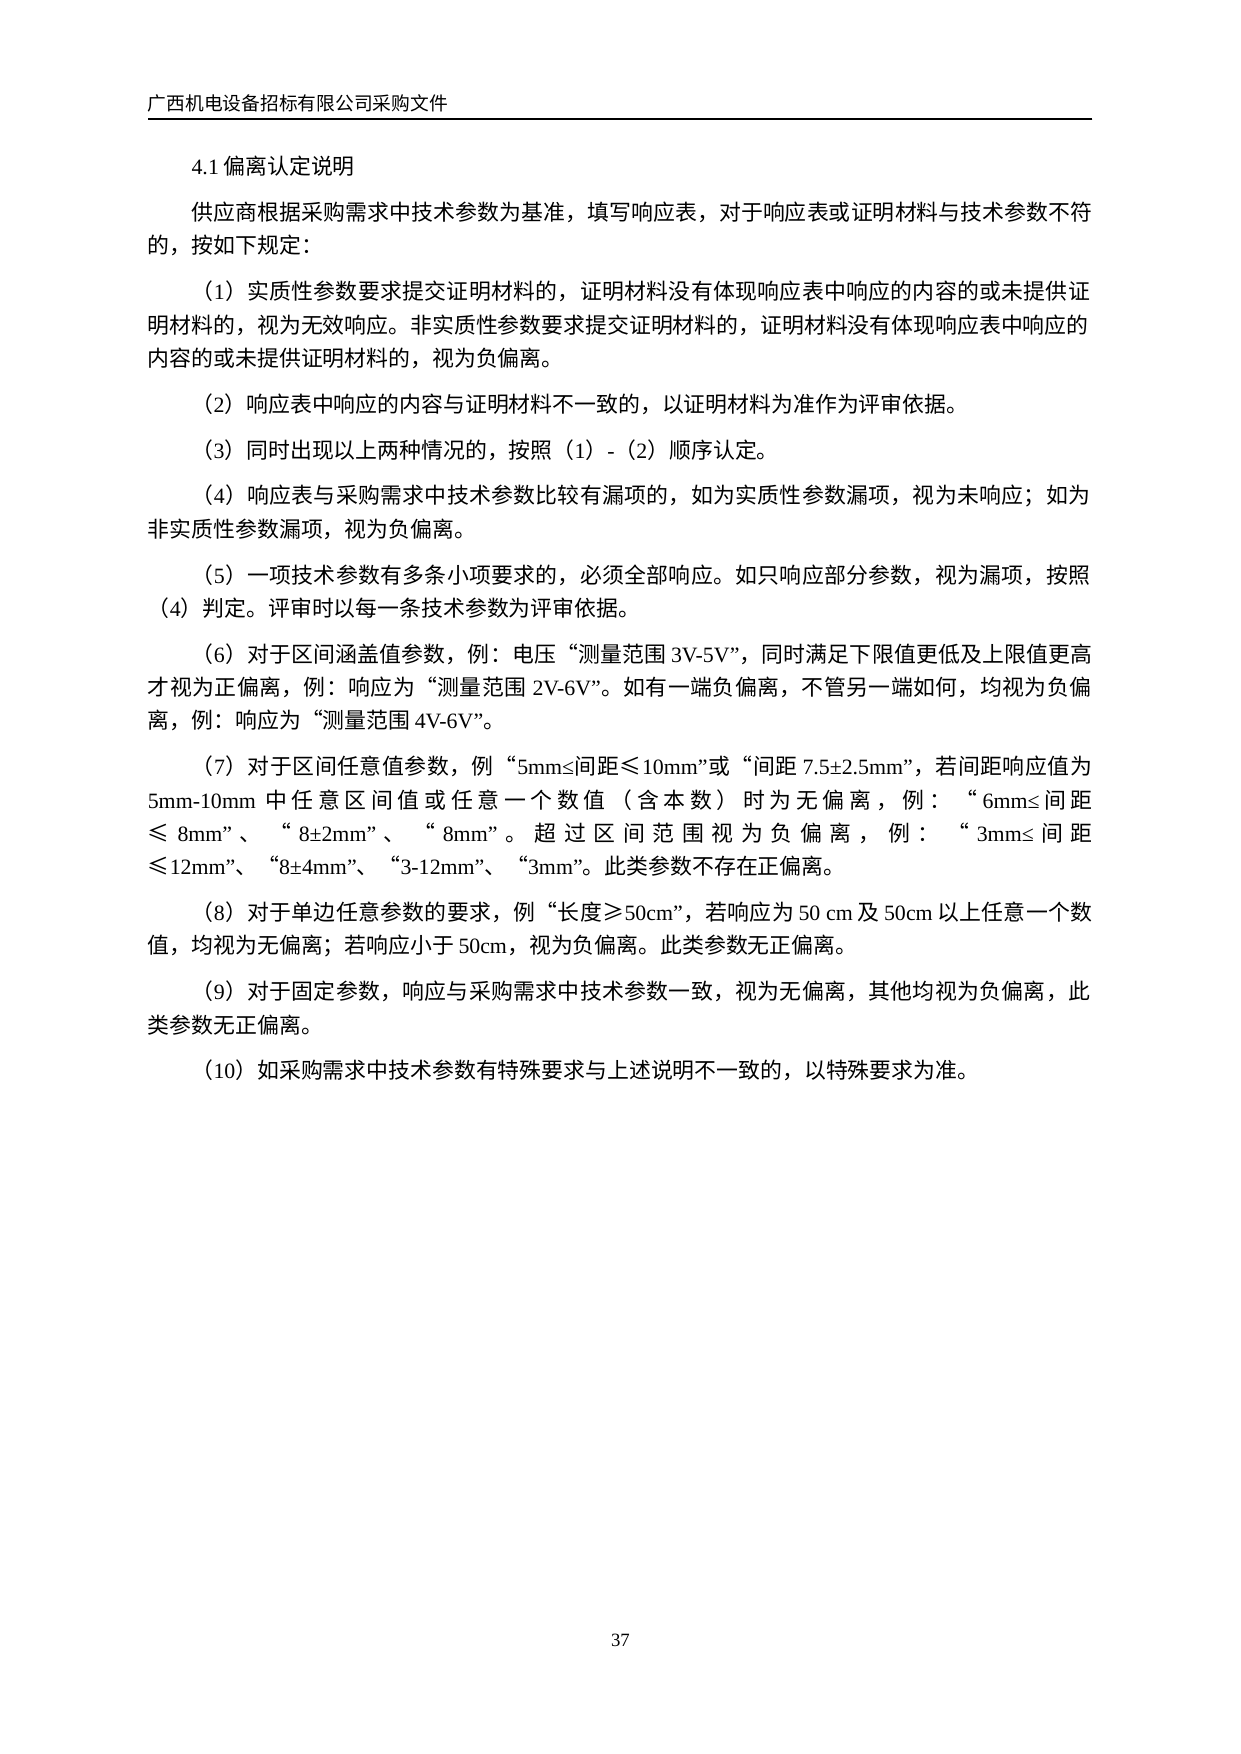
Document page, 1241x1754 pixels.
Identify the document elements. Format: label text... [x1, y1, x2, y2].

text （8）对于单边任意参数的要求，例“长度≥50cm”，若响应为50 cm及50cm以上任意一个数值，均视为无偏离；若响应小于50cm，视为负偏离。此类参数无正偏离。 [148, 893, 1092, 960]
text （9）对于固定参数，响应与采购需求中技术参数一致，视为无偏离，其他均视为负偏离，此类参数无正偏离。 [148, 973, 1092, 1039]
text 4.1偏离认定说明 [148, 148, 1092, 181]
text （10）如采购需求中技术参数有特殊要求与上述说明不一致的，以特殊要求为准。 [148, 1052, 1092, 1085]
text （4）响应表与采购需求中技术参数比较有漏项的，如为实质性参数漏项，视为未响应；如为非实质性参数漏项，视为负偏离。 [148, 477, 1092, 543]
text （3）同时出现以上两种情况的，按照（1）-（2）顺序认定。 [148, 431, 1092, 464]
text （5）一项技术参数有多条小项要求的，必须全部响应。如只响应部分参数，视为漏项，按照（4）判定。评审时以每一条技术参数为评审依据。 [148, 556, 1092, 623]
text 供应商根据采购需求中技术参数为基准，填写响应表，对于响应表或证明材料与技术参数不符的，按如下规定： [148, 193, 1092, 260]
text （1）实质性参数要求提交证明材料的，证明材料没有体现响应表中响应的内容的或未提供证明材料的，视为无效响应。非实质性参数要求提交证明材料的，证明材料没有体现响应表中响应的内容的或未提供证明材料的，视为负偏离。 [148, 273, 1092, 373]
text （7）对于区间任意值参数，例“5mm≤间距≤10mm”或“间距7.5±2.5mm”，若间距响应值为5mm-10mm中任意区间值或任意一个数值（含本数）时为无偏离，例：“6mm≤间距≤8mm”、“8±2mm”、“8mm”。超过区间范围视为负偏离，例：“3mm≤间距≤12mm”、“8±4mm”、“3-12mm”、“3mm”。此类参数不存在正偏离。 [148, 748, 1092, 881]
text （6）对于区间涵盖值参数，例：电压“测量范围3V-5V”，同时满足下限值更低及上限值更高才视为正偏离，例：响应为“测量范围2V-6V”。如有一端负偏离，不管另一端如何，均视为负偏离，例：响应为“测量范围4V-6V”。 [148, 635, 1092, 735]
text （2）响应表中响应的内容与证明材料不一致的，以证明材料为准作为评审依据。 [148, 385, 1092, 418]
